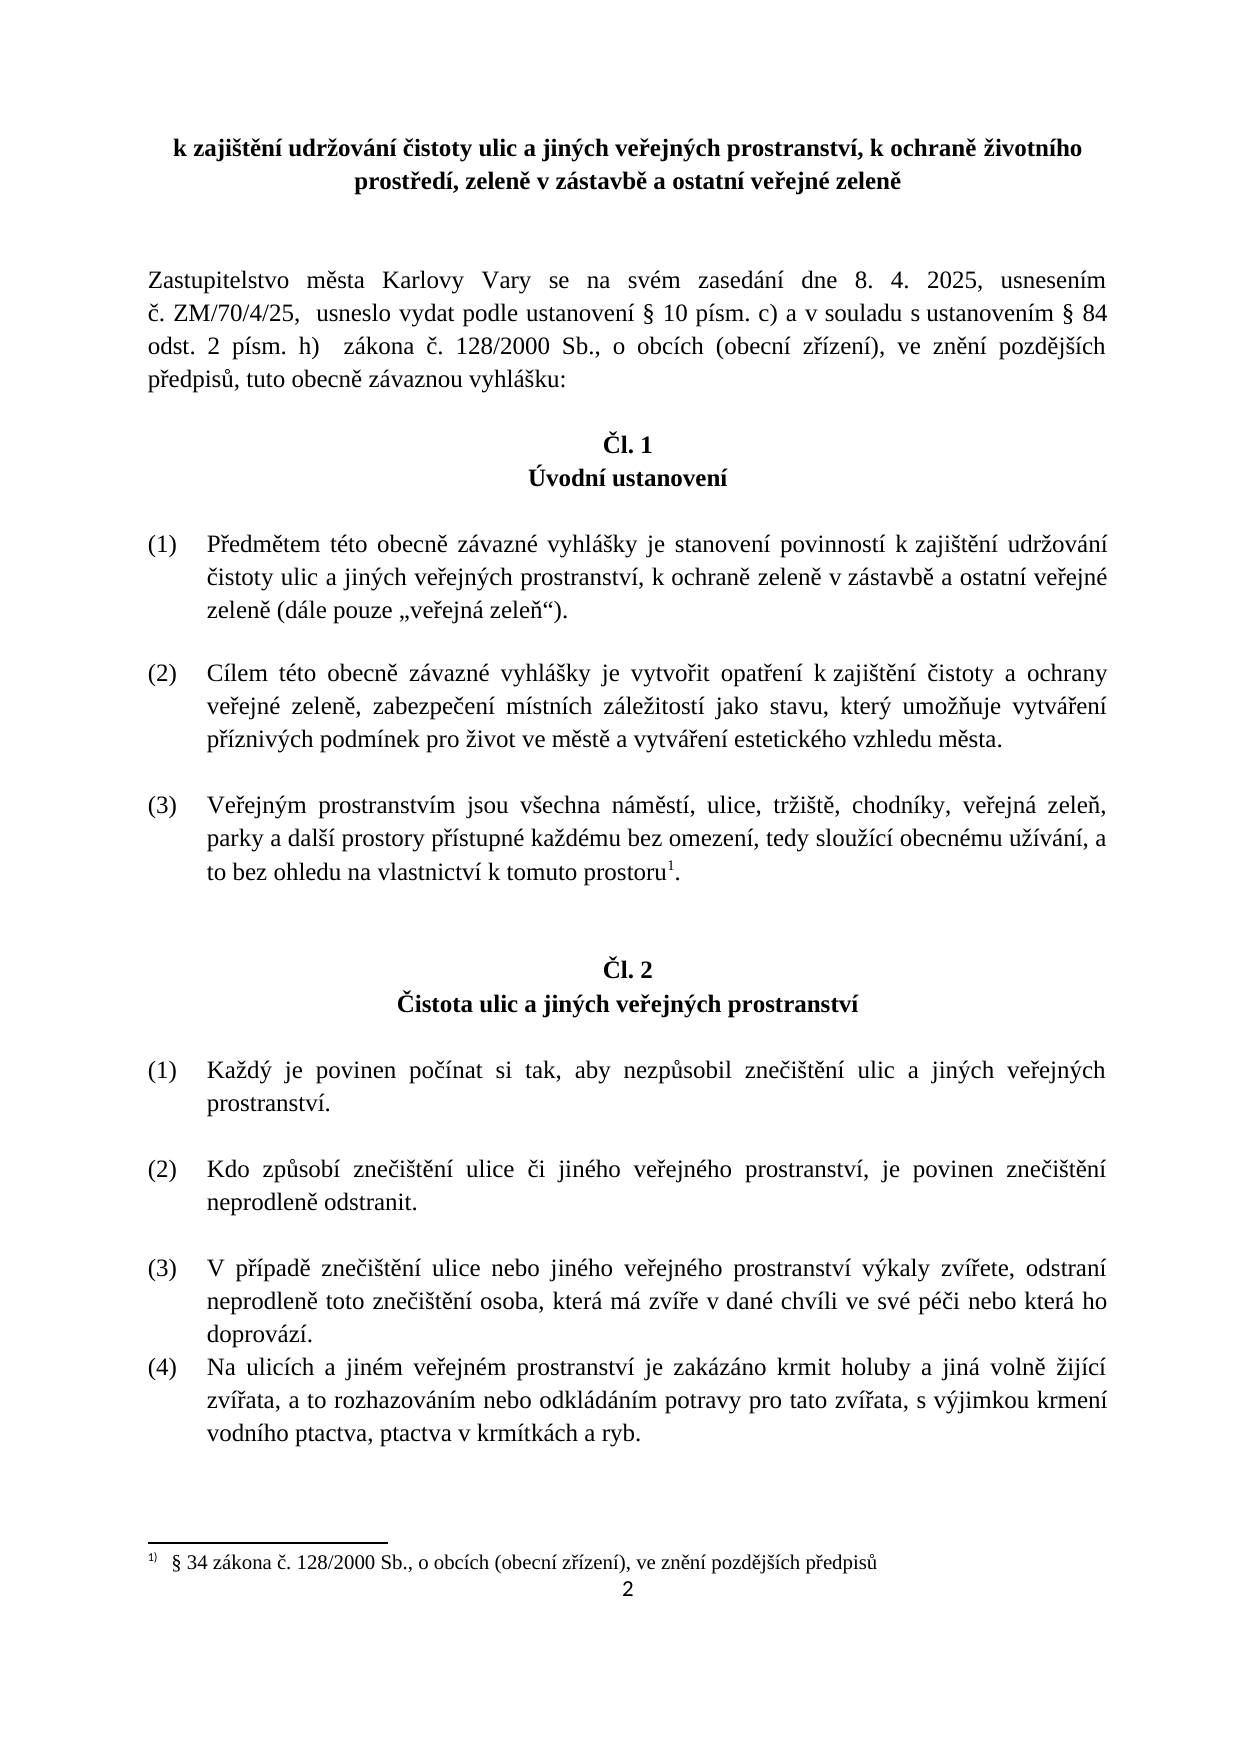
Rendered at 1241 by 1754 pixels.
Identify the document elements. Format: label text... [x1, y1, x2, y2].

list Na ulicích a jiném veřejném prostranství je zakázáno krmit holuby a jiná volně žijící zvířata, a to rozhazováním nebo odkládáním potravy pro tato zvířata, s výjimkou krmení vodního ptactva, ptactva v krmítkách a ryb. [148, 1352, 1107, 1447]
list Předmětem této obecně závazné vyhlášky je stanovení povinností k zajištění udržování čistoty ulic a jiných veřejných prostranství, k ochraně zeleně v zástavbě a ostatní veřejné zeleně (dále pouze „veřejná zeleň“). [148, 529, 1107, 624]
list Každý je povinen počínat si tak, aby nezpůsobil znečištění ulic a jiných veřejných prostranství. [148, 1055, 1107, 1116]
list Cílem této obecně závazné vyhlášky je vytvořit opatření k zajištění čistoty a ochrany veřejné zeleně, zabezpečení místních záležitostí jako stavu, který umožňuje vytváření příznivých podmínek pro život ve městě a vytváření estetického vzhledu města. [148, 658, 1107, 753]
text Čl. 2 [148, 956, 1107, 984]
list Kdo způsobí znečištění ulice či jiného veřejného prostranství, je povinen znečištění neprodleně odstranit. [148, 1154, 1107, 1216]
subtitle Úvodní ustanovení [148, 463, 1107, 492]
text Zastupitelstvo města Karlovy Vary se na svém zasedání dne 8. 4. 2025, usnesením č. ZM/70/4/25, usneslo vydat podle ustanovení § 10 písm. c) a v souladu s ustanovením § 84 odst. 2 písm. h) zákona č. 128/2000 Sb., o obcích (obecní zřízení), ve znění pozdějších předpisů, tuto obecně závaznou vyhlášku: [148, 265, 1107, 393]
text Čl. 1 [148, 430, 1107, 459]
text Čistota ulic a jiných veřejných prostranství [148, 989, 1107, 1017]
list V případě znečištění ulice nebo jiného veřejného prostranství výkaly zvířete, odstraní neprodleně toto znečištění osoba, která má zvíře v dané chvíli ve své péči nebo která ho doprovází. [148, 1253, 1107, 1348]
text k zajištění udržování čistoty ulic a jiných veřejných prostranství, k ochraně životního prostředí, zeleně v zástavbě a ostatní veřejné zeleně [148, 133, 1107, 195]
list Veřejným prostranstvím jsou všechna náměstí, ulice, tržiště, chodníky, veřejná zeleň, parky a další prostory přístupné každému bez omezení, tedy sloužící obecnému užívání, a to bez ohledu na vlastnictví k tomuto prostoru. [148, 791, 1107, 885]
